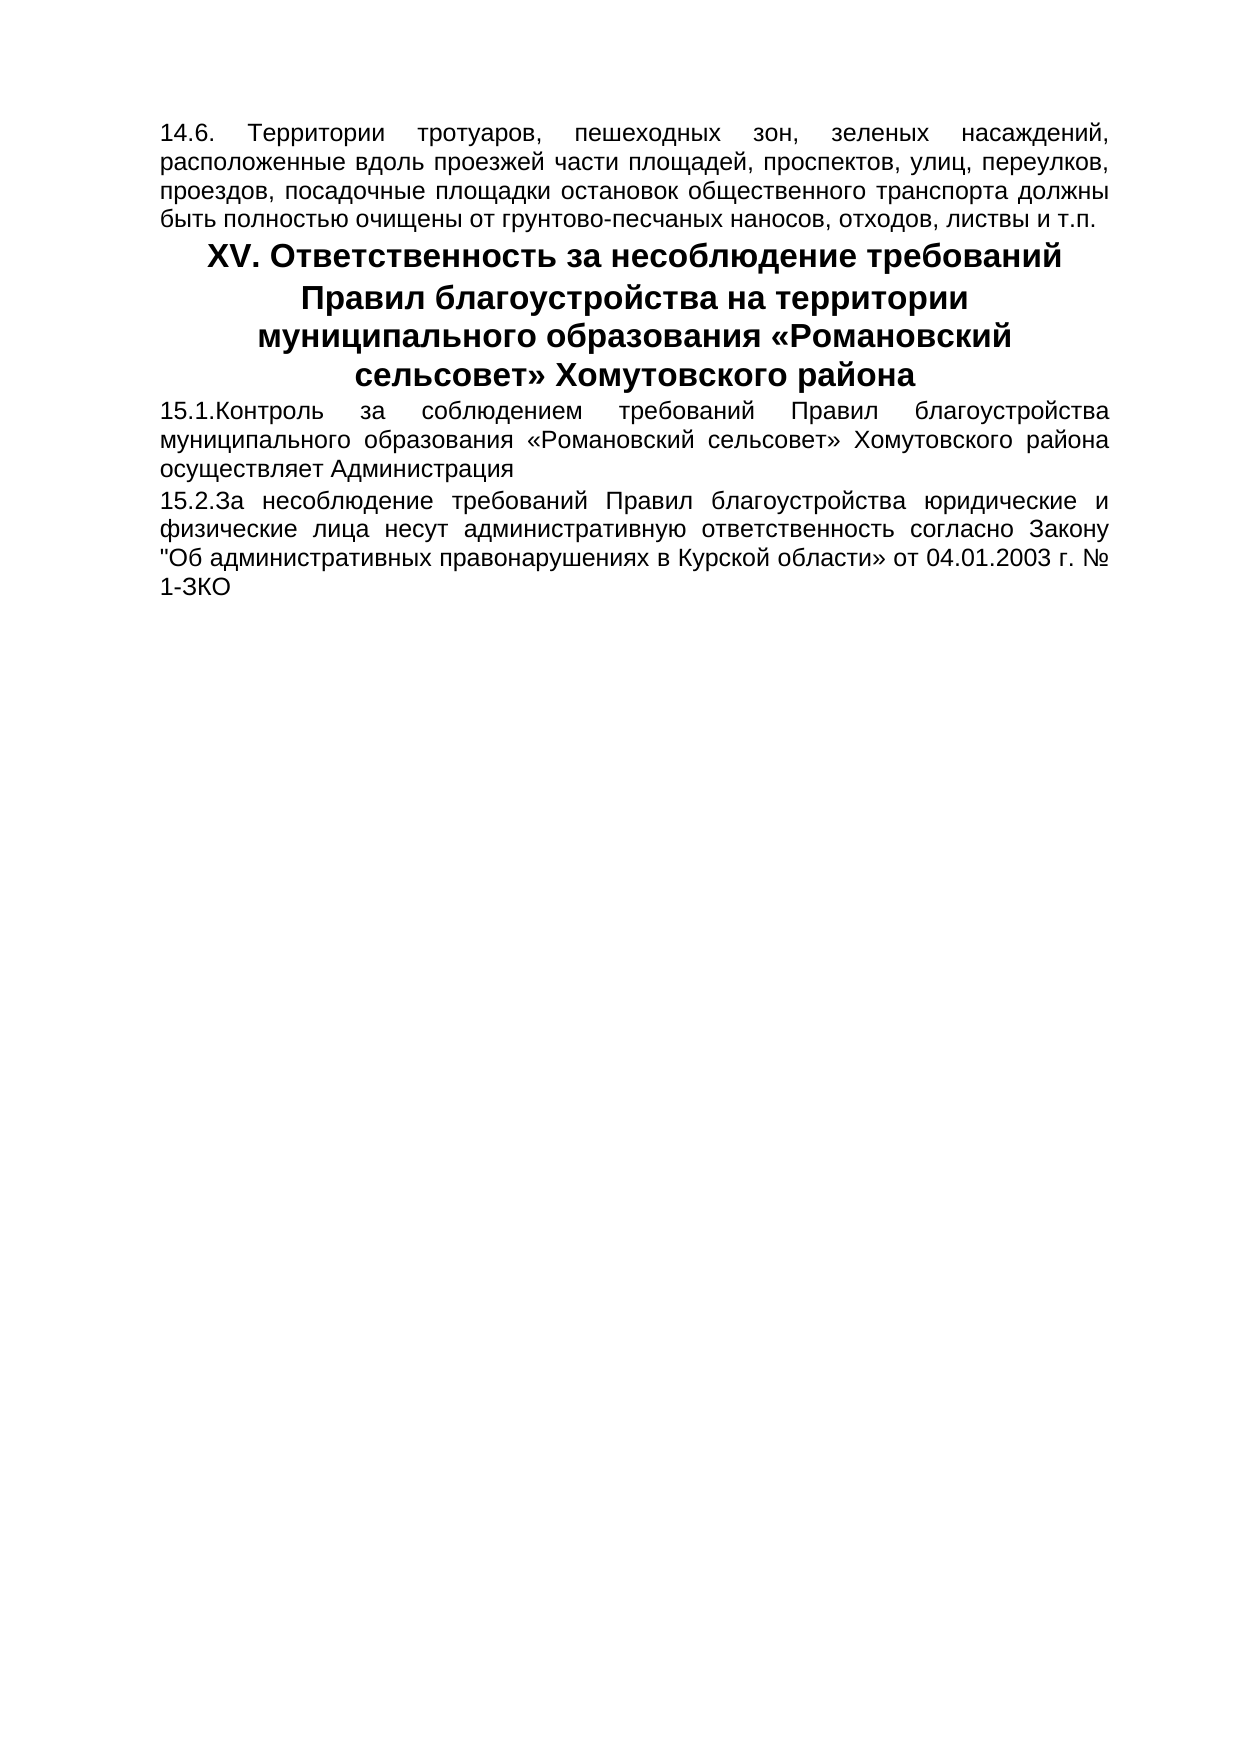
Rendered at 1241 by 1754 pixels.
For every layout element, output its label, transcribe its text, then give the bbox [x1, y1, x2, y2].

text 15.1.Контроль за соблюдением требований Правил благоустройства муниципального образования «Романовский сельсовет» Хомутовского района осуществляет Администрация [159, 396, 1110, 482]
text 14.6. Территории тротуаров, пешеходных зон, зеленых насаждений, расположенные вдоль проезжей части площадей, проспектов, улиц, переулков, проездов, посадочные площадки остановок общественного транспорта должны быть полностью очищены от грунтово-песчаных наносов, отходов, листвы и т.п. [159, 118, 1110, 233]
text 15.2.За несоблюдение требований Правил благоустройства юридические и физические лица несут административную ответственность согласно Закону "Об административных правонарушениях в Курской области» от 04.01.2003 г. № 1-ЗКО [159, 486, 1110, 601]
text XV. Ответственность за несоблюдение требований [159, 236, 1110, 275]
text Правил благоустройства на территории муниципального образования «Романовский сельсовет» Хомутовского района [159, 278, 1110, 393]
